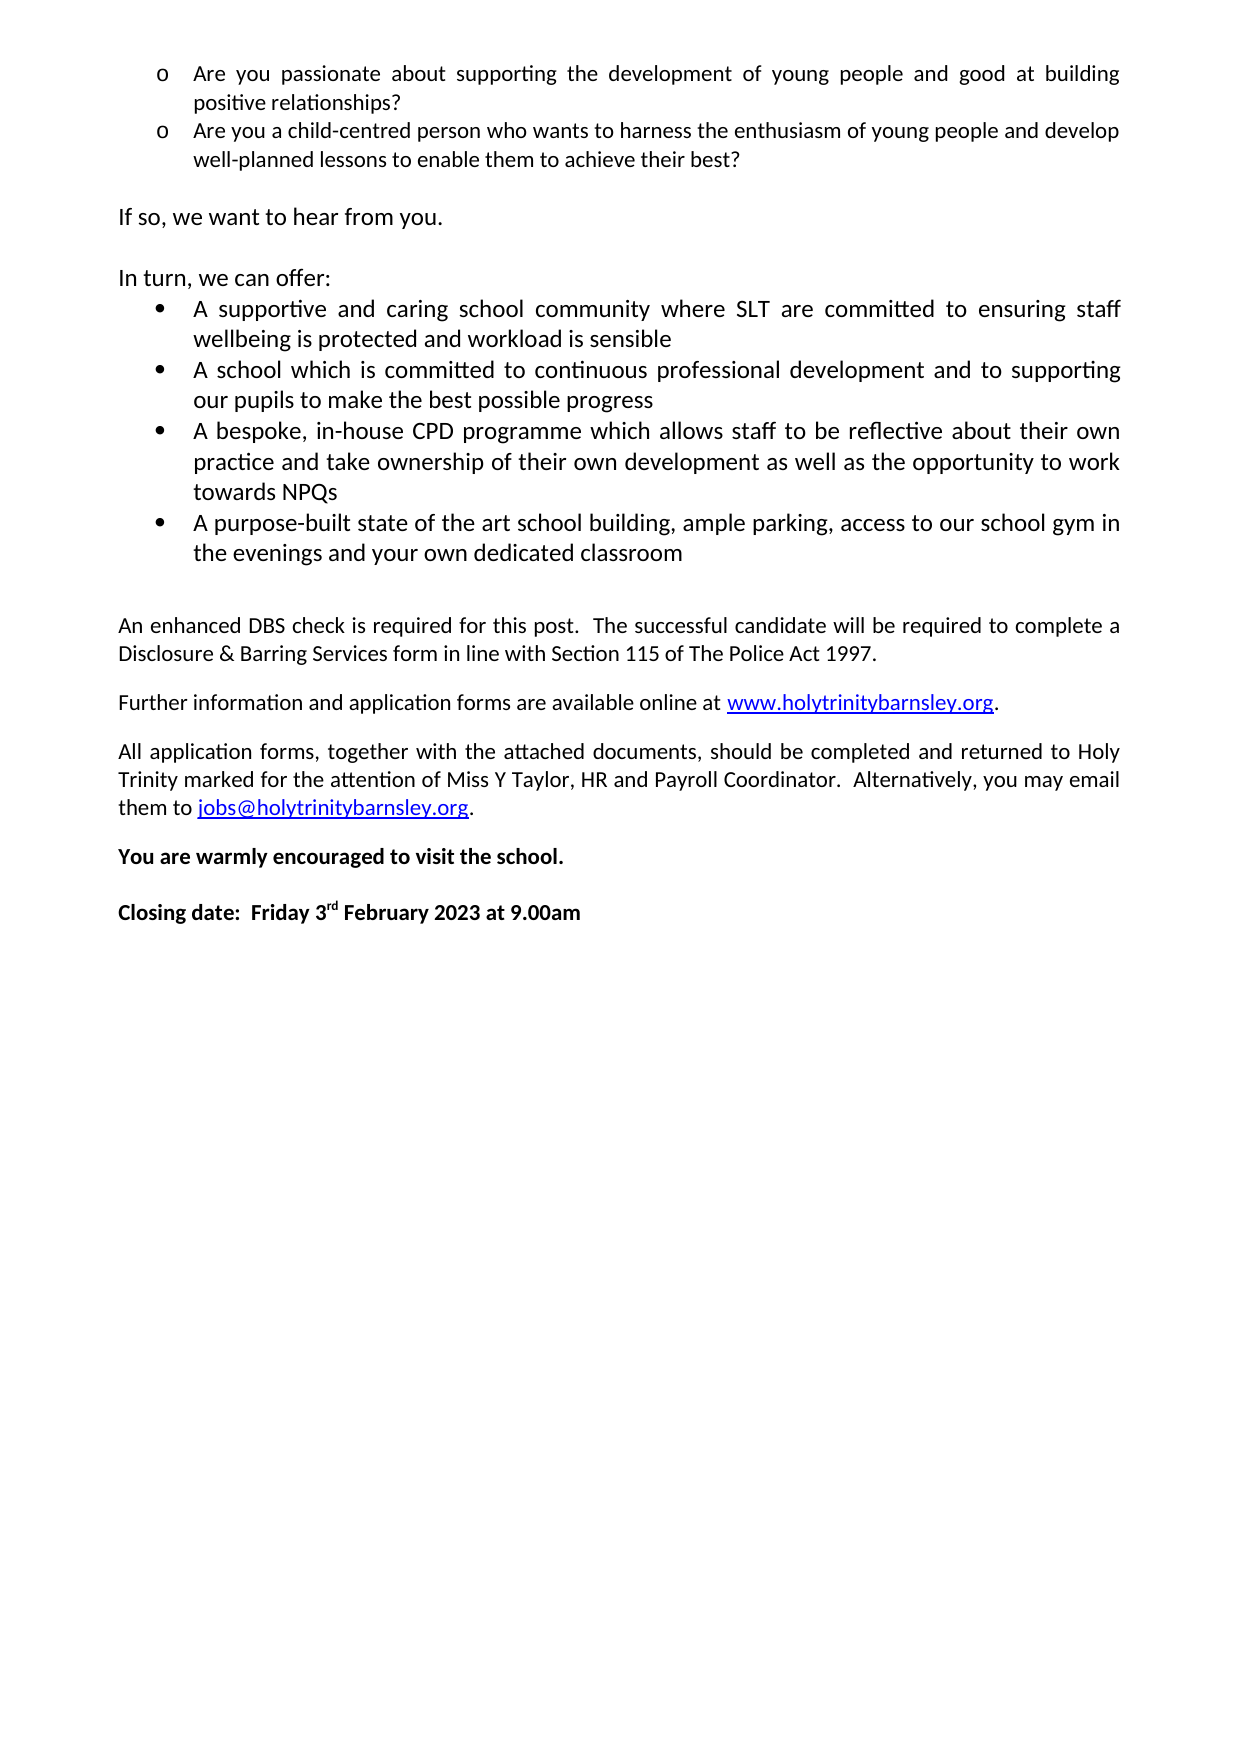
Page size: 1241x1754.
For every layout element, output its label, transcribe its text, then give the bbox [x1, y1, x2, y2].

text Further information and application forms are available online at www.holytrinitybarnsley.org. [118, 688, 1122, 716]
text An enhanced DBS check is required for this post. The successful candidate will be required to complete a Disclosure & Barring Services form in line with Section 115 of The Police Act 1997. [118, 611, 1122, 667]
text In turn, we can offer: [118, 262, 1122, 293]
text You are warmly encouraged to visit the school. [118, 842, 1122, 870]
list A supportive and caring school community where SLT are committed to ensuring staff wellbeing is protected and workload is sensible [156, 293, 1122, 354]
text All application forms, together with the attached documents, should be completed and returned to Holy Trinity marked for the attention of Miss Y Taylor, HR and Payroll Coordinator. Alternatively, you may email them to jobs@holytrinitybarnsley.org. [118, 737, 1122, 821]
text If so, we want to hear from you. [118, 201, 1122, 232]
list A school which is committed to continuous professional development and to supporting our pupils to make the best possible progress [156, 354, 1122, 415]
list Are you a child-centred person who wants to harness the enthusiasm of young people and develop well-planned lessons to enable them to achieve their best? [156, 116, 1122, 173]
list A purpose-built state of the art school building, ample parking, access to our school gym in the evenings and your own dedicated classroom [156, 507, 1122, 568]
list Are you passionate about supporting the development of young people and good at building positive relationships? [156, 59, 1122, 116]
text Closing date: Friday 3rd February 2023 at 9.00am [118, 898, 1122, 926]
list A bespoke, in-house CPD programme which allows staff to be reflective about their own practice and take ownership of their own development as well as the opportunity to work towards NPQs [156, 415, 1122, 507]
